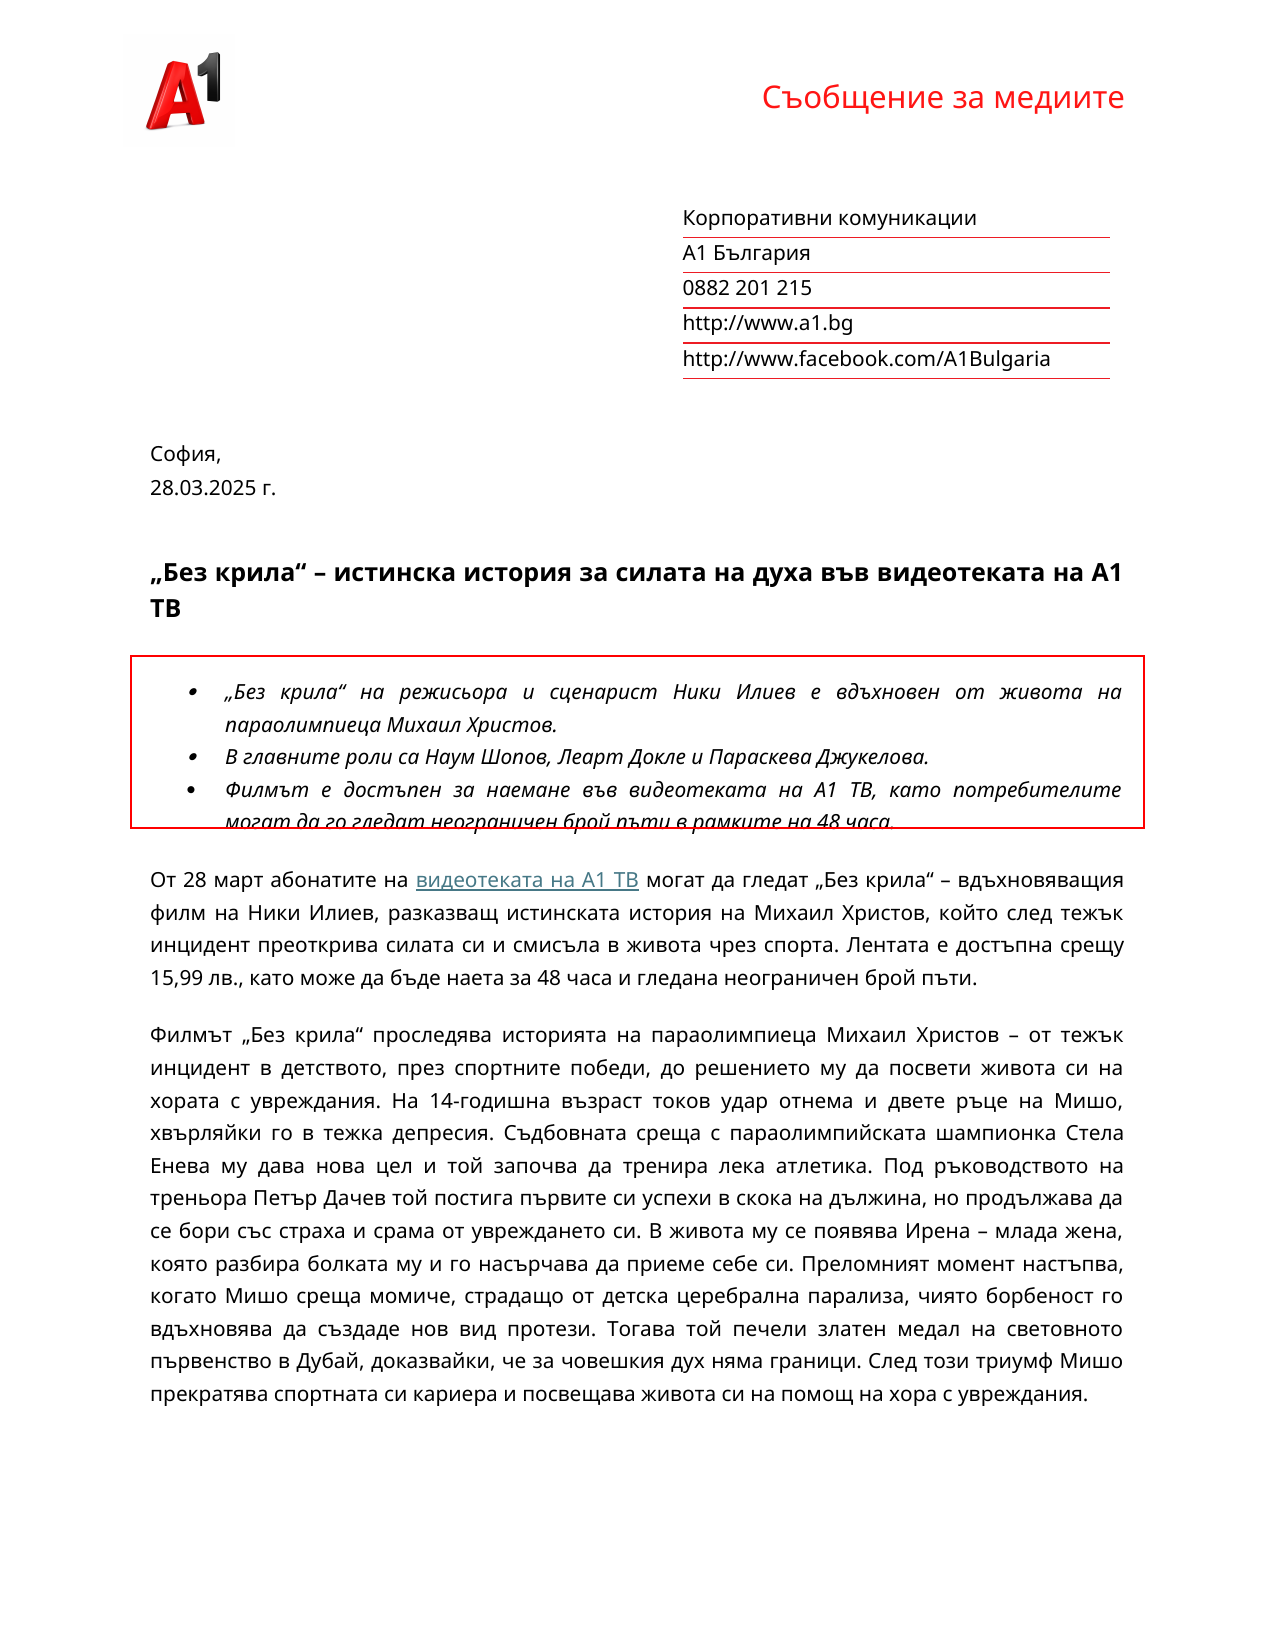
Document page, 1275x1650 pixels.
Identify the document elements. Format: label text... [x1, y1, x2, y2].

picture [122, 34, 235, 147]
list Филмът е достъпен за наемане във видеотеката на А1 ТВ, като потребителите могат да го гледат неограничен брой пъти в рамките на 48 часа. [187, 775, 1125, 827]
table_cell А1 България [683, 238, 1110, 272]
list „Без крила“ на режисьора и сценарист Ники Илиев е вдъхновен от живота на параолимпиеца Михаил Христов. [187, 677, 1125, 738]
text 28.03.2025 г. [91, 473, 1125, 501]
text „Без крила“ – истинска история за силата на духа във видеотеката на А1 ТВ [150, 554, 1125, 625]
text София, [150, 439, 1125, 467]
table_cell http://www.а1.bg [683, 309, 1110, 342]
text От 28 март абонатите на видеотеката на A1 ТВ могат да гледат „Без крила“ – вдъхновяващия филм на Ники Илиев, разказващ истинската история на Михаил Христов, който след тежък инцидент преоткрива силата си и смисъла в живота чрез спорта. Лентата е достъпна срещу 15,99 лв., като може да бъде наета за 48 часа и гледана неограничен брой пъти. [150, 865, 1125, 991]
text Филмът „Без крила“ проследява историята на параолимпиеца Михаил Христов – от тежък инцидент в детството, през спортните победи, до решението му да посвети живота си на хората с увреждания. На 14-годишна възраст токов удар отнема и двете ръце на Мишо, хвърляйки го в тежка депресия. Съдбовната среща с параолимпийската шампионка Стела Енева му дава нова цел и той започва да тренира лека атлетика. Под ръководството на треньора Петър Дачев той постига първите си успехи в скока на дължина, но продължава да се бори със страха и срама от увреждането си. В живота му се появява Ирена – млада жена, която разбира болката му и го насърчава да приеме себе си. Преломният момент настъпва, когато Мишо среща момиче, страдащо от детска церебрална парализа, чиято борбеност го вдъхновява да създаде нов вид протези. Тогава той печели златен медал на световното първенство в Дубай, доказвайки, че за човешкия дух няма граници. След този триумф Мишо прекратява спортната си кариера и посвещава живота си на помощ на хора с увреждания. [150, 1021, 1125, 1408]
table_cell 0882 201 215 [683, 273, 1110, 307]
table_header Корпоративни комуникации [683, 204, 1110, 237]
list В главните роли са Наум Шопов, Леарт Докле и Параскева Джукелова. [187, 742, 1125, 771]
table_cell http://www.facebook.com/A1Bulgaria [683, 344, 1110, 377]
